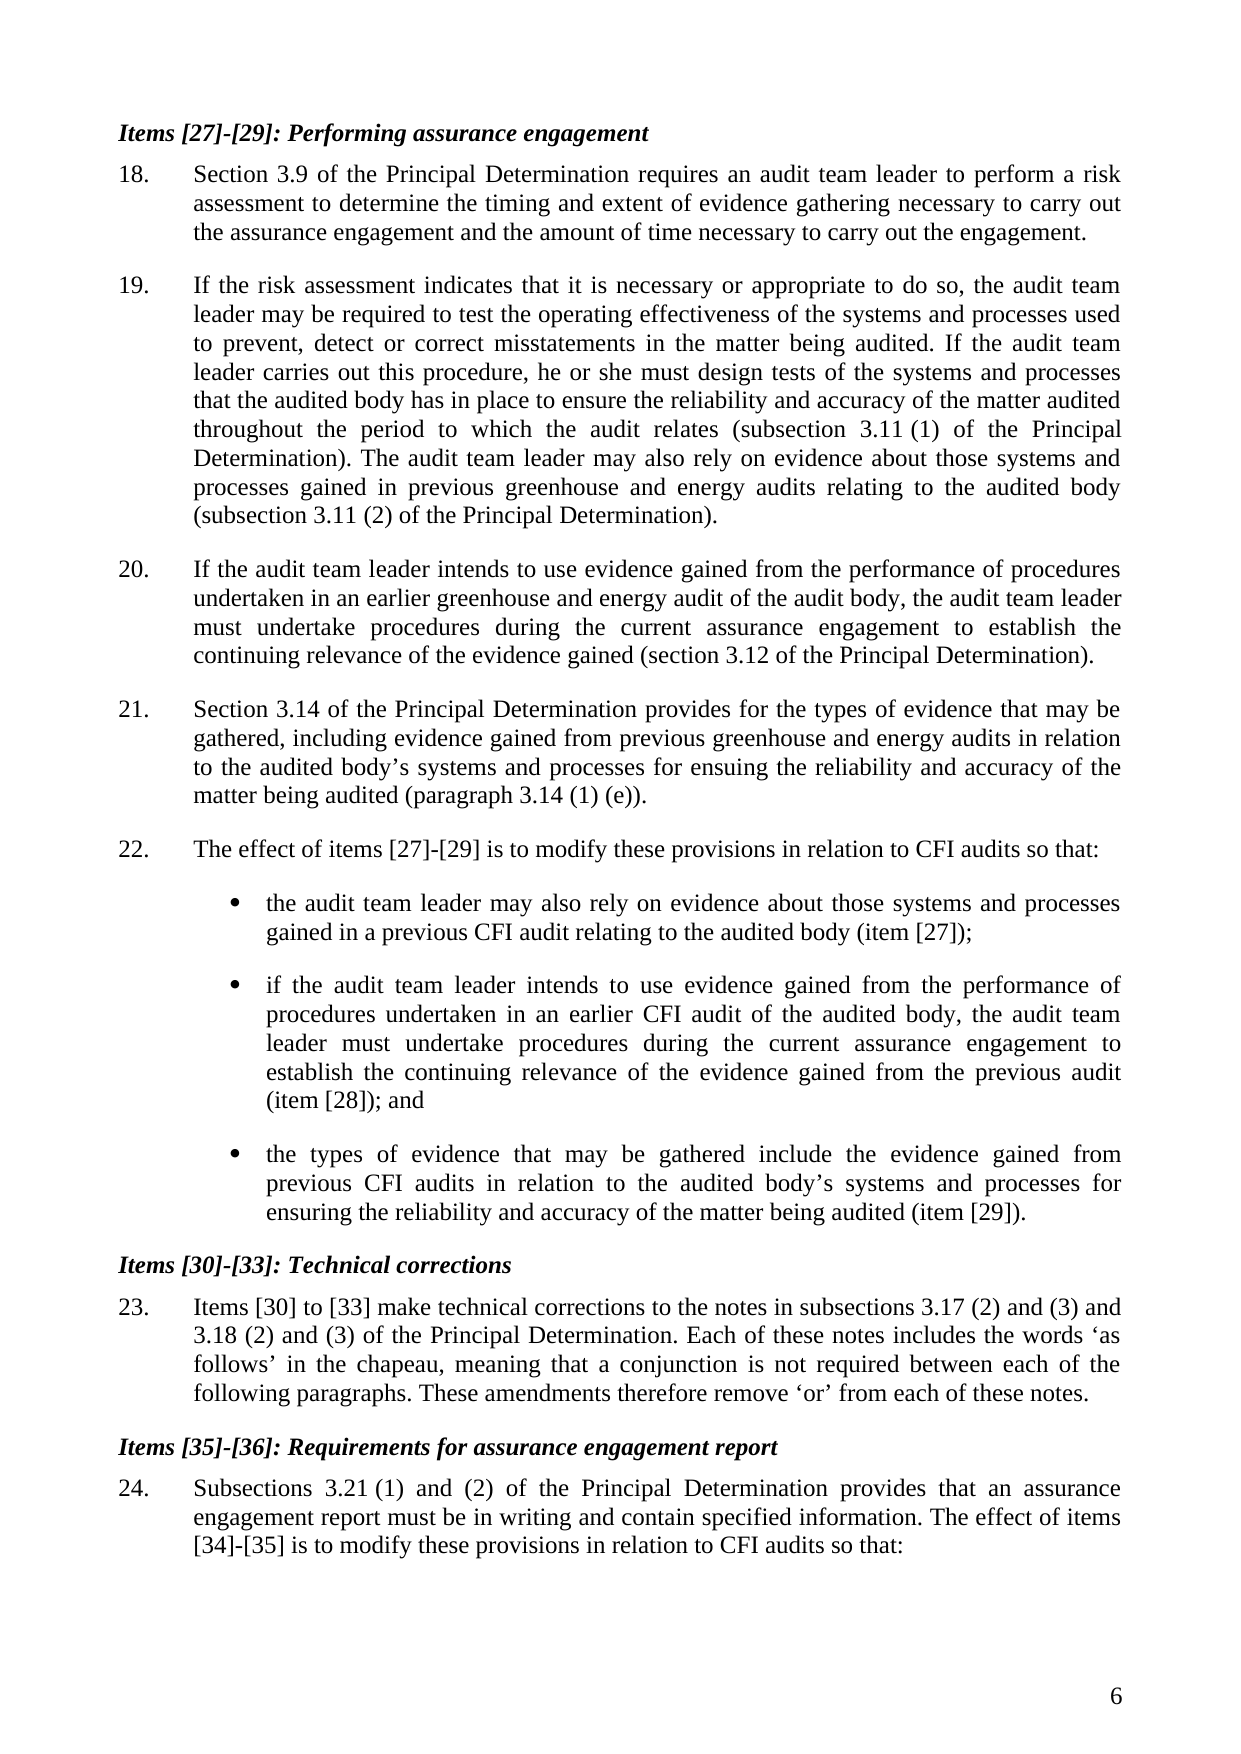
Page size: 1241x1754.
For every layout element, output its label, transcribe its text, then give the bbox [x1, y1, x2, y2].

subtitle Items [30]-[33]: Technical corrections [118, 1251, 1122, 1279]
list Subsections 3.21 (1) and (2) of the Principal Determination provides that an assurance engagement report must be in writing and contain specified information. The effect of items [34]-[35] is to modify these provisions in relation to CFI audits so that: [118, 1473, 1122, 1559]
list Section 3.9 of the Principal Determination requires an audit team leader to perform a risk assessment to determine the timing and extent of evidence gathering necessary to carry out the assurance engagement and the amount of time necessary to carry out the engagement. [118, 159, 1122, 246]
list Items [30] to [33] make technical corrections to the notes in subsections 3.17 (2) and (3) and 3.18 (2) and (3) of the Principal Determination. Each of these notes includes the words ‘as follows’ in the chapeau, meaning that a conjunction is not required between each of the following paragraphs. These amendments therefore remove ‘or’ from each of these notes. [118, 1292, 1122, 1407]
list If the audit team leader intends to use evidence gained from the performance of procedures undertaken in an earlier greenhouse and energy audit of the audit body, the audit team leader must undertake procedures during the current assurance engagement to establish the continuing relevance of the evidence gained (section 3.12 of the Principal Determination). [118, 554, 1122, 669]
list the audit team leader may also rely on evidence about those systems and processes gained in a previous CFI audit relating to the audited body (item [27]); [231, 888, 1122, 946]
list the types of evidence that may be gathered include the evidence gained from previous CFI audits in relation to the audited body’s systems and processes for ensuring the reliability and accuracy of the matter being audited (item [29]). [231, 1139, 1122, 1226]
list If the risk assessment indicates that it is necessary or appropriate to do so, the audit team leader may be required to test the operating effectiveness of the systems and processes used to prevent, detect or correct misstatements in the matter being audited. If the audit team leader carries out this procedure, he or she must design tests of the systems and processes that the audited body has in place to ensure the reliability and accuracy of the matter audited throughout the period to which the audit relates (subsection 3.11 (1) of the Principal Determination). The audit team leader may also rely on evidence about those systems and processes gained in previous greenhouse and energy audits relating to the audited body (subsection 3.11 (2) of the Principal Determination). [118, 271, 1122, 529]
list The effect of items [27]-[29] is to modify these provisions in relation to CFI audits so that: [118, 834, 1122, 863]
list Section 3.14 of the Principal Determination provides for the types of evidence that may be gathered, including evidence gained from previous greenhouse and energy audits in relation to the audited body’s systems and processes for ensuing the reliability and accuracy of the matter being audited (paragraph 3.14 (1) (e)). [118, 694, 1122, 809]
list if the audit team leader intends to use evidence gained from the performance of procedures undertaken in an earlier CFI audit of the audited body, the audit team leader must undertake procedures during the current assurance engagement to establish the continuing relevance of the evidence gained from the previous audit (item [28]); and [231, 971, 1122, 1114]
subtitle Items [35]-[36]: Requirements for assurance engagement report [118, 1432, 1122, 1461]
subtitle Items [27]-[29]: Performing assurance engagement [118, 118, 1122, 147]
